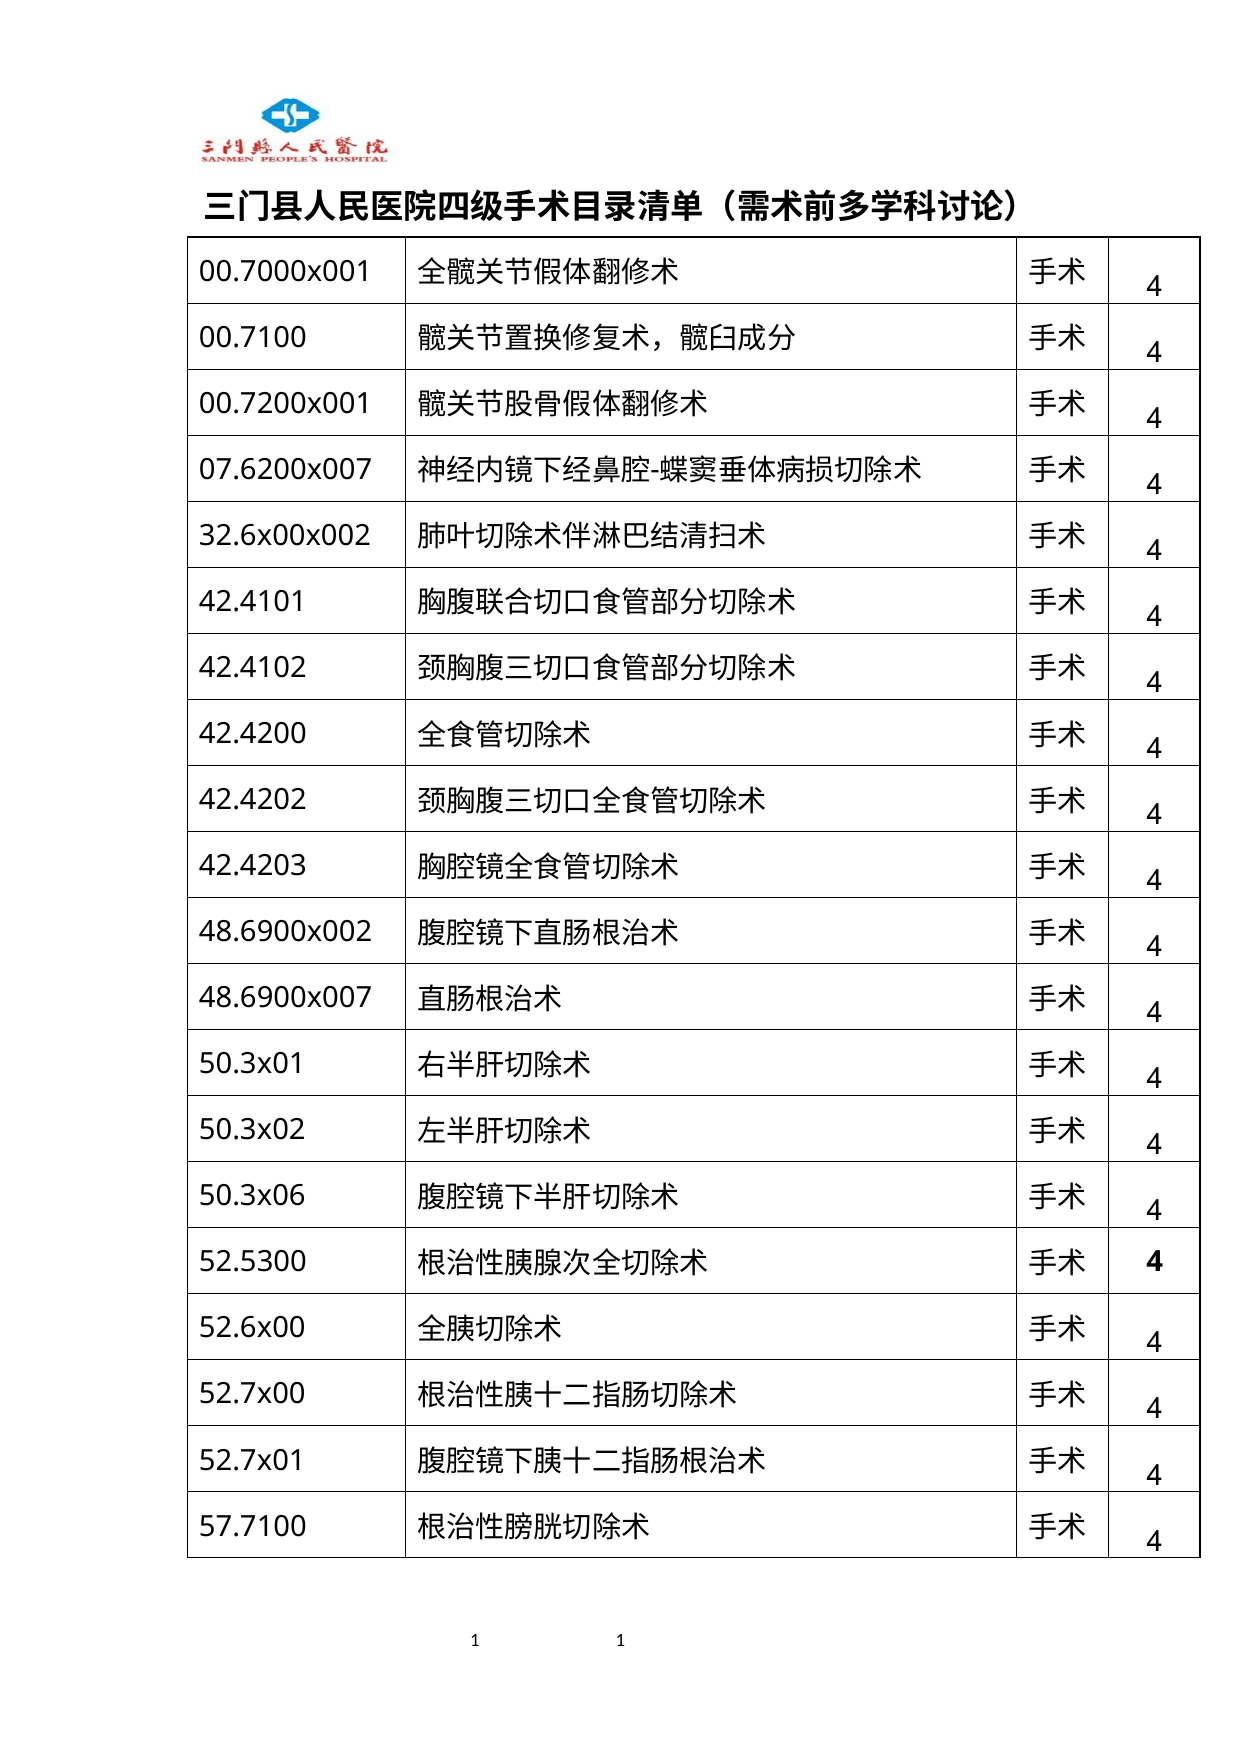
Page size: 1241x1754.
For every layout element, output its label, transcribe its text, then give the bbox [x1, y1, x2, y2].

table_cell 胸腹联合切口食管部分切除术 [406, 568, 1016, 633]
table_cell 手术 [1017, 304, 1108, 368]
table_cell 根治性胰十二指肠切除术 [406, 1360, 1016, 1425]
table_cell 左半肝切除术 [406, 1096, 1016, 1161]
table_cell 手术 [1017, 832, 1108, 897]
table_cell 髋关节置换修复术，髋臼成分 [406, 304, 1016, 368]
table_cell 胸腔镜全食管切除术 [406, 832, 1016, 897]
table_cell 右半肝切除术 [406, 1030, 1016, 1095]
table_cell 48.6900x002 [188, 898, 405, 963]
table_cell 手术 [1017, 568, 1108, 633]
table_cell 4 [1109, 1096, 1199, 1161]
text 三门县人民医院四级手术目录清单（需术前多学科讨论） [187, 171, 1053, 236]
table_cell 4 [1109, 898, 1199, 963]
table_cell 肺叶切除术伴淋巴结清扫术 [406, 502, 1016, 567]
table_cell 手术 [1017, 1426, 1108, 1491]
table_cell 手术 [1017, 1162, 1108, 1227]
table_cell 50.3x01 [188, 1030, 405, 1095]
table_cell 42.4101 [188, 568, 405, 633]
table_cell 手术 [1017, 502, 1108, 567]
table_cell 腹腔镜下胰十二指肠根治术 [406, 1426, 1016, 1491]
picture [187, 90, 398, 167]
table_cell 神经内镜下经鼻腔-蝶窦垂体病损切除术 [406, 436, 1016, 501]
table_cell 颈胸腹三切口食管部分切除术 [406, 634, 1016, 699]
table_cell 4 [1109, 370, 1199, 434]
table_cell 4 [1109, 1228, 1199, 1293]
table_cell 4 [1109, 568, 1199, 633]
table_cell 手术 [1017, 1360, 1108, 1425]
table_cell 52.6x00 [188, 1294, 405, 1359]
table_cell 4 [1109, 1162, 1199, 1227]
table_cell 手术 [1017, 370, 1108, 434]
table_header 手术 [1017, 238, 1108, 302]
table_header 全髋关节假体翻修术 [406, 238, 1016, 302]
table_cell 4 [1109, 1294, 1199, 1359]
table_cell 00.7200x001 [188, 370, 405, 434]
table_cell 腹腔镜下半肝切除术 [406, 1162, 1016, 1227]
table_cell 52.7x00 [188, 1360, 405, 1425]
table_cell 50.3x06 [188, 1162, 405, 1227]
table_cell 50.3x02 [188, 1096, 405, 1161]
table_cell 全食管切除术 [406, 700, 1016, 765]
table_cell 手术 [1017, 1294, 1108, 1359]
table_cell 07.6200x007 [188, 436, 405, 501]
table_cell 4 [1109, 964, 1199, 1029]
table_cell 42.4202 [188, 766, 405, 831]
table_cell 手术 [1017, 436, 1108, 501]
table_cell 00.7100 [188, 304, 405, 368]
table_cell 52.7x01 [188, 1426, 405, 1491]
table_cell 32.6x00x002 [188, 502, 405, 567]
table_cell 4 [1109, 502, 1199, 567]
table_cell 腹腔镜下直肠根治术 [406, 898, 1016, 963]
table_header 4 [1109, 238, 1199, 302]
table_cell 4 [1109, 832, 1199, 897]
table_cell 52.5300 [188, 1228, 405, 1293]
table_cell 根治性胰腺次全切除术 [406, 1228, 1016, 1293]
table_cell 4 [1109, 1030, 1199, 1095]
table_cell 4 [1109, 1492, 1199, 1557]
table_cell 手术 [1017, 1096, 1108, 1161]
table_cell 手术 [1017, 700, 1108, 765]
table_cell 手术 [1017, 1492, 1108, 1557]
table_cell 手术 [1017, 1030, 1108, 1095]
table_cell 42.4203 [188, 832, 405, 897]
table_cell 直肠根治术 [406, 964, 1016, 1029]
table_cell 髋关节股骨假体翻修术 [406, 370, 1016, 434]
table_cell 42.4200 [188, 700, 405, 765]
table_header 00.7000x001 [188, 238, 405, 302]
table_cell 手术 [1017, 766, 1108, 831]
table_cell 57.7100 [188, 1492, 405, 1557]
table_cell 4 [1109, 766, 1199, 831]
table_cell 手术 [1017, 634, 1108, 699]
table_cell 4 [1109, 700, 1199, 765]
table_cell 48.6900x007 [188, 964, 405, 1029]
table_cell 手术 [1017, 964, 1108, 1029]
table_cell 4 [1109, 436, 1199, 501]
table_cell 全胰切除术 [406, 1294, 1016, 1359]
table_cell 4 [1109, 1360, 1199, 1425]
table_cell 手术 [1017, 898, 1108, 963]
table_cell 手术 [1017, 1228, 1108, 1293]
table_cell 42.4102 [188, 634, 405, 699]
table_cell 颈胸腹三切口全食管切除术 [406, 766, 1016, 831]
table_cell 4 [1109, 634, 1199, 699]
table_cell 4 [1109, 304, 1199, 368]
table_cell 4 [1109, 1426, 1199, 1491]
table_cell 根治性膀胱切除术 [406, 1492, 1016, 1557]
